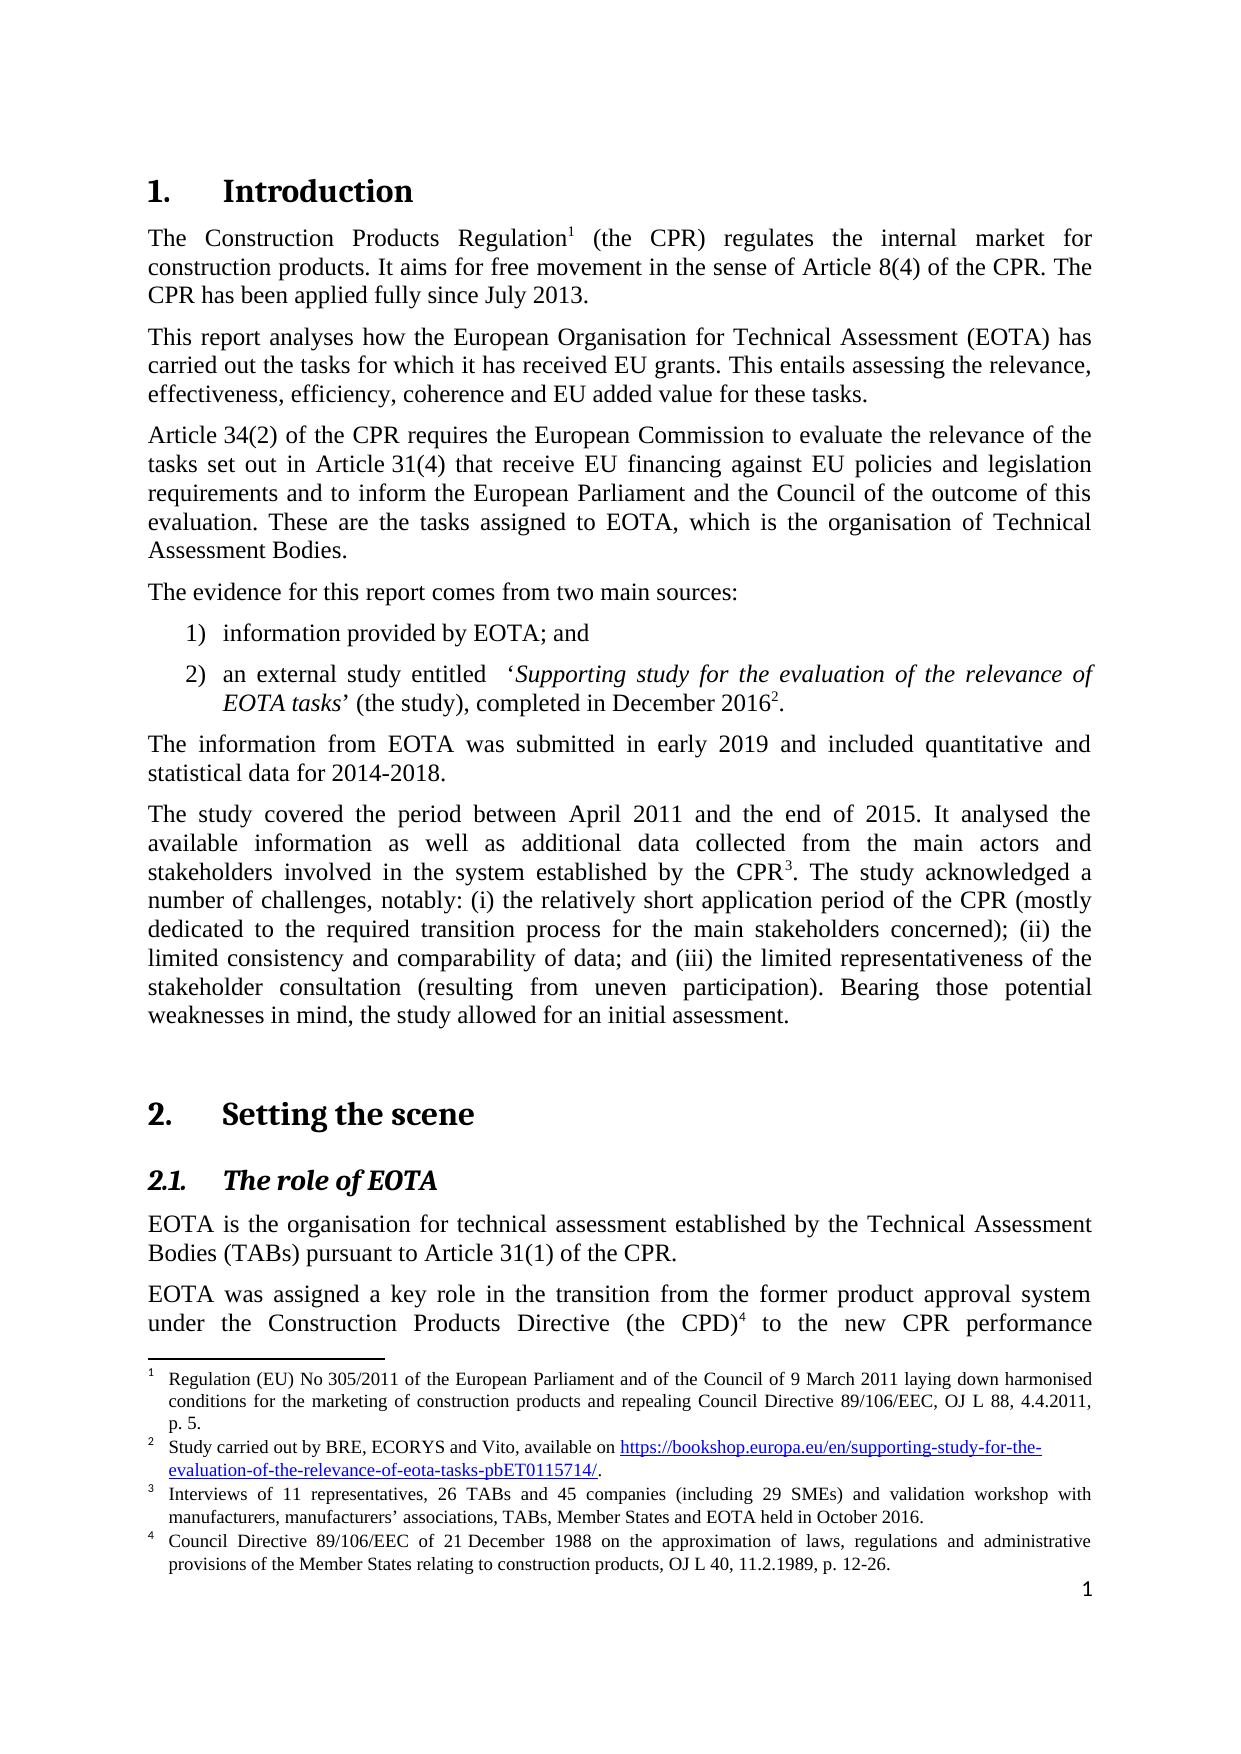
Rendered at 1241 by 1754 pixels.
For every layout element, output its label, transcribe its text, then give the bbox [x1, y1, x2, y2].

subtitle 2. Setting the scene [148, 1095, 1093, 1134]
list information provided by EOTA; and [185, 618, 1093, 647]
list The Construction Products Regulation (the CPR) regulates the internal market for construction products. It aims for free movement in the sense of Article 8(4) of the CPR. The CPR has been applied fully since July 2013. [148, 223, 1093, 309]
list EOTA is the organisation for technical assessment established by the Technical Assessment Bodies (TABs) pursuant to Article 31(1) of the CPR. [148, 1209, 1093, 1267]
list The information from EOTA was submitted in early 2019 and included quantitative and statistical data for 2014-2018. [148, 729, 1093, 787]
subtitle 2.1. The role of EOTA [148, 1164, 1093, 1198]
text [148, 1279, 1093, 1337]
list The evidence for this report comes from two main sources: [148, 577, 1093, 605]
list Article 34(2) of the CPR requires the European Commission to evaluate the relevance of the tasks set out in Article 31(4) that receive EU financing against EU policies and legislation requirements and to inform the European Parliament and the Council of the outcome of this evaluation. These are the tasks assigned to EOTA, which is the organisation of Technical Assessment Bodies. [148, 420, 1093, 564]
list an external study entitled ‘Supporting study for the evaluation of the relevance of EOTA tasks’ (the study), completed in December 2016. [185, 659, 1093, 717]
subtitle 1. Introduction [148, 173, 1093, 211]
list The study covered the period between April 2011 and the end of 2015. It analysed the available information as well as additional data collected from the main actors and stakeholders involved in the system established by the CPR. The study acknowledged a number of challenges, notably: (i) the relatively short application period of the CPR (mostly dedicated to the required transition process for the main stakeholders concerned); (ii) the limited consistency and comparability of data; and (iii) the limited representativeness of the stakeholder consultation (resulting from uneven participation). Bearing those potential weaknesses in mind, the study allowed for an initial assessment. [148, 799, 1093, 1029]
list This report analyses how the European Organisation for Technical Assessment (EOTA) has carried out the tasks for which it has received EU grants. This entails assessing the relevance, effectiveness, efficiency, coherence and EU added value for these tasks. [148, 322, 1093, 408]
